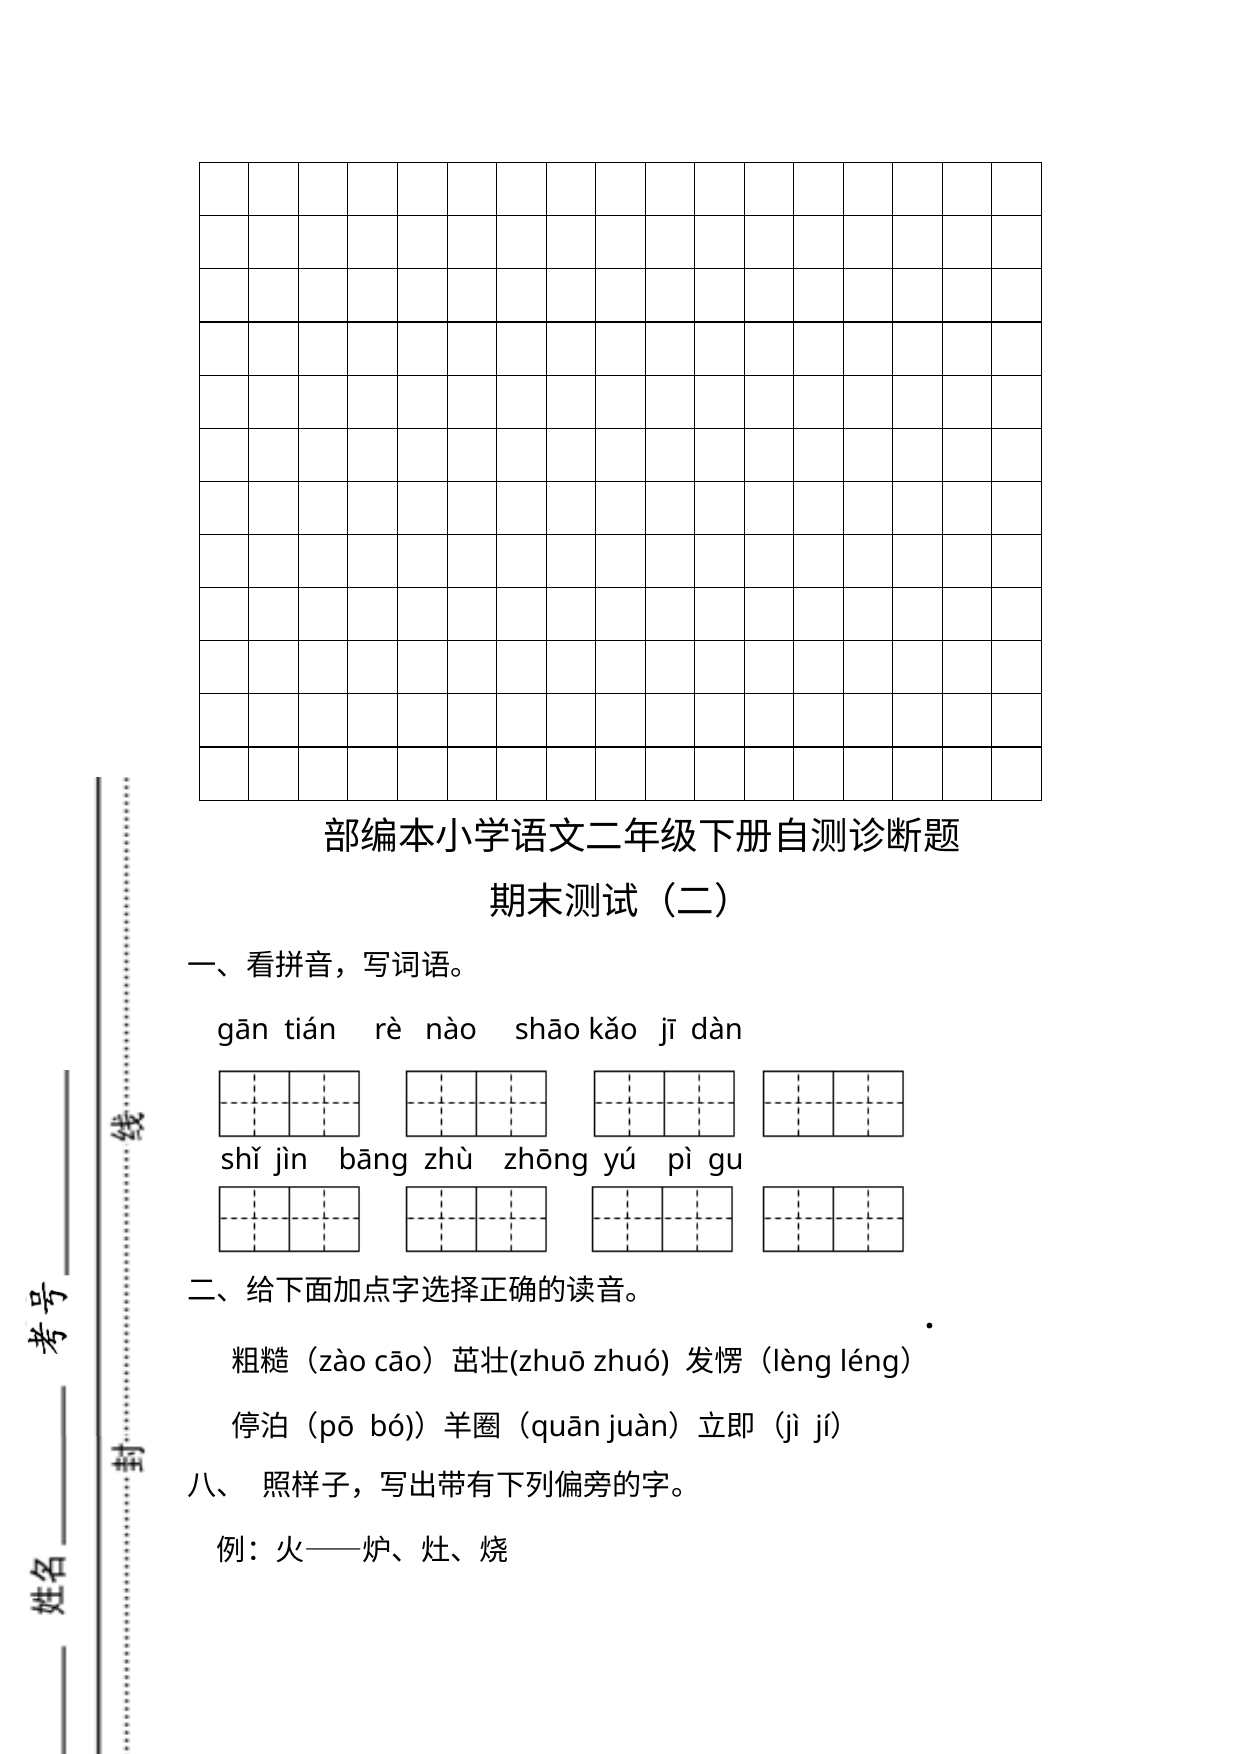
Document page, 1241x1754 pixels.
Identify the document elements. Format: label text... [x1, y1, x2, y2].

text 期末测试（二） [187, 866, 1053, 931]
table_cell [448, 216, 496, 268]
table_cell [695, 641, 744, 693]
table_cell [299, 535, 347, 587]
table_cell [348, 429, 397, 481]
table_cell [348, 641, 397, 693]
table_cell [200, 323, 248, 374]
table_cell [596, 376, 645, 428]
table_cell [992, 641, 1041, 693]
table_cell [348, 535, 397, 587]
text 停泊（pō bó)）羊圈（quān juàn）立即（jì jí） [187, 1386, 1053, 1451]
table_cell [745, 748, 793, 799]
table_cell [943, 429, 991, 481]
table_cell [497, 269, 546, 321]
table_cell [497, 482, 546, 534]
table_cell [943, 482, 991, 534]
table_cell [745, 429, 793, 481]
text 粗糙（zào cāo）茁壮(zhuō zhuó) 发愣（lèng léng） [187, 1321, 1053, 1386]
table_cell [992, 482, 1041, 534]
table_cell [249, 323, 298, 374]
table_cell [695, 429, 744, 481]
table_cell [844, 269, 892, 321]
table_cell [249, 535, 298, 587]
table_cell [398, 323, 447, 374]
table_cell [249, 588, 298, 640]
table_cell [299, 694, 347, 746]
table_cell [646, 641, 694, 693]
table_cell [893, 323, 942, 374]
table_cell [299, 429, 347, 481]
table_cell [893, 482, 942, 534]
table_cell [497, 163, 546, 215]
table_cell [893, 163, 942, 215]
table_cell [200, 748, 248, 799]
text 例：火——炉、灶、烧 [187, 1516, 1053, 1581]
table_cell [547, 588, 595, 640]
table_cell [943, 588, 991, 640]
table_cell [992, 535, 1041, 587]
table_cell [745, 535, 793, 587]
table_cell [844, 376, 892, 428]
picture [393, 1070, 563, 1126]
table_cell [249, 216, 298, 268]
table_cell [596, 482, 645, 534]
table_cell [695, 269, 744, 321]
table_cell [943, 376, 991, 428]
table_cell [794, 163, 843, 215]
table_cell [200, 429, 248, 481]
text ɡān tián rè nào shāo kǎo jī dàn [187, 996, 1053, 1061]
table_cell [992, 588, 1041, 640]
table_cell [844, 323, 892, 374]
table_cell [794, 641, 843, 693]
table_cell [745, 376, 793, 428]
picture [206, 1191, 376, 1256]
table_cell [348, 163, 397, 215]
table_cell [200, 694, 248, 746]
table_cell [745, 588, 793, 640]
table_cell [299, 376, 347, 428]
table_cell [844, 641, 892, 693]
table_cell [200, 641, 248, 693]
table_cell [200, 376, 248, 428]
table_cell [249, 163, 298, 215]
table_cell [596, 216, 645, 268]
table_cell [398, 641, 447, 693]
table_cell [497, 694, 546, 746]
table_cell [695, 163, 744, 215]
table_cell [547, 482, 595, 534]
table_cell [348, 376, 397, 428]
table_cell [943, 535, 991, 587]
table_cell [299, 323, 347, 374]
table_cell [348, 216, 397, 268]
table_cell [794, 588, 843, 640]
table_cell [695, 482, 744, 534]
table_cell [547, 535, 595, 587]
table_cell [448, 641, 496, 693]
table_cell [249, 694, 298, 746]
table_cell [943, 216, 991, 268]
text 一、看拼音，写词语。 [187, 931, 1053, 996]
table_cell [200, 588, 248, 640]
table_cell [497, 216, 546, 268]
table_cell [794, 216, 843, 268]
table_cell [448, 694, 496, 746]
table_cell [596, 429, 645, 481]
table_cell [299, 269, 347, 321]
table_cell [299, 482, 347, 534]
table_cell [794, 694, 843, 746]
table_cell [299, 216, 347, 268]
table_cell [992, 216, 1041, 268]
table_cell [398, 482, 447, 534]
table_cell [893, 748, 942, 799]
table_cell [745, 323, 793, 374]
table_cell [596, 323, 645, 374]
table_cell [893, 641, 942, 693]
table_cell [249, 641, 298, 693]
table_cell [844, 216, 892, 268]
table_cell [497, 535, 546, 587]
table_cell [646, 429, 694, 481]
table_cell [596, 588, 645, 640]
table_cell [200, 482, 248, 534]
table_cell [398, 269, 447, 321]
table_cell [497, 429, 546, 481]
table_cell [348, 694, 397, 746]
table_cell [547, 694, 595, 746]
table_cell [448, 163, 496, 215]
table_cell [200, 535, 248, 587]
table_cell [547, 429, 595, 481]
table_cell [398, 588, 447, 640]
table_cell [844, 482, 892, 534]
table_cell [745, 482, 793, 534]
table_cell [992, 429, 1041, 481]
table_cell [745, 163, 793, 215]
picture [12, 777, 157, 1754]
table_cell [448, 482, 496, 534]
picture [581, 1070, 920, 1126]
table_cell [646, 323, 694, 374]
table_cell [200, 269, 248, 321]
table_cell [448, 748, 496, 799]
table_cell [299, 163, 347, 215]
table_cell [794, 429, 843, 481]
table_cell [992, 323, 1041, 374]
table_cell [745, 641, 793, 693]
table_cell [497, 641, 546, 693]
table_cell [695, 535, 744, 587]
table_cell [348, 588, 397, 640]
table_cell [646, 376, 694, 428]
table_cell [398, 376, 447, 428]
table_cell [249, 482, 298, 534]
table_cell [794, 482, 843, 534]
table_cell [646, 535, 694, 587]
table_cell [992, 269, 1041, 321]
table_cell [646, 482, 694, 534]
list 照样子，写出带有下列偏旁的字。 [187, 1451, 1053, 1516]
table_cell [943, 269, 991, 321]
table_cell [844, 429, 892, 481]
picture [579, 1191, 749, 1256]
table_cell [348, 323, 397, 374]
picture [750, 1191, 920, 1256]
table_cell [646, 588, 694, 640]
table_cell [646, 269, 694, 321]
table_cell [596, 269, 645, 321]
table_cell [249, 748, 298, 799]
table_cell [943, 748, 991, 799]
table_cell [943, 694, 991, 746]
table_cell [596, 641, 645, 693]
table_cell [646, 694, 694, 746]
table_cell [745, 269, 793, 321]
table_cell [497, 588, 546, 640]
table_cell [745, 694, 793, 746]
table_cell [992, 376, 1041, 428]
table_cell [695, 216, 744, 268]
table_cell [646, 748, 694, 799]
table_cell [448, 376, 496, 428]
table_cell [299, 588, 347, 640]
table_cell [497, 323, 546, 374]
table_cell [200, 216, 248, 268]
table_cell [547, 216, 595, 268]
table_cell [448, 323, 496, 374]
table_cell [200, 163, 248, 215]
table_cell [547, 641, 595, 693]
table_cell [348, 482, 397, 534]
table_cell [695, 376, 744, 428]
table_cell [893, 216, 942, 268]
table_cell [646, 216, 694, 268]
picture [393, 1191, 563, 1256]
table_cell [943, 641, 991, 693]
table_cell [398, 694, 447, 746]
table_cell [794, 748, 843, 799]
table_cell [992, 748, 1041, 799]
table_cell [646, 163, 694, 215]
text shǐ jìn bāng zhù zhōng yú pì ɡu [187, 1126, 1053, 1191]
picture [206, 1070, 376, 1126]
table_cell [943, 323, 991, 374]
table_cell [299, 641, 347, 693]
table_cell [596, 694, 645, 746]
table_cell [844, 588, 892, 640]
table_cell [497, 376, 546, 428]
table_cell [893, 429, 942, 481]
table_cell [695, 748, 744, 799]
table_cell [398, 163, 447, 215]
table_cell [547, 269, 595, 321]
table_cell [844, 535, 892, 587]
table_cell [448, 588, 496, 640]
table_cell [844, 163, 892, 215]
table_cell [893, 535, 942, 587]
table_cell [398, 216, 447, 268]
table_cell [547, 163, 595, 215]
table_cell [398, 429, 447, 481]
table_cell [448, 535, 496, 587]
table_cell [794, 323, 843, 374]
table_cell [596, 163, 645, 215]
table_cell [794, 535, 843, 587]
text 部编本小学语文二年级下册自测诊断题 [187, 801, 1053, 866]
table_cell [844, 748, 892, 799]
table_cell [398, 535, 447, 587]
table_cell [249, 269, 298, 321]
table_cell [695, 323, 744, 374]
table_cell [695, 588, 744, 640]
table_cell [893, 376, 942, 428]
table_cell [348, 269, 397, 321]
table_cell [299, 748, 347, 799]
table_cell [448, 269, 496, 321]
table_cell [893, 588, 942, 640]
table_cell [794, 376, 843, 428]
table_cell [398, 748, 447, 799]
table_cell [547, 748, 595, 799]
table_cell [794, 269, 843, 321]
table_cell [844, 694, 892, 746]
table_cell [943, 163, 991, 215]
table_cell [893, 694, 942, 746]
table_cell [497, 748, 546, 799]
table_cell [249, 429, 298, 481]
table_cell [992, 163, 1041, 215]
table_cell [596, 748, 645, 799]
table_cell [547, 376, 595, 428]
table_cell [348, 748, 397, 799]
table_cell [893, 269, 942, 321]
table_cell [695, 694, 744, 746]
text 二、给下面加点字选择正确的读音。 [187, 1256, 1053, 1321]
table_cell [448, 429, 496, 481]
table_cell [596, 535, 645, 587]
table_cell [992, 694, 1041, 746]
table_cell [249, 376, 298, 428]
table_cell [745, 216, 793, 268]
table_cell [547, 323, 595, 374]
